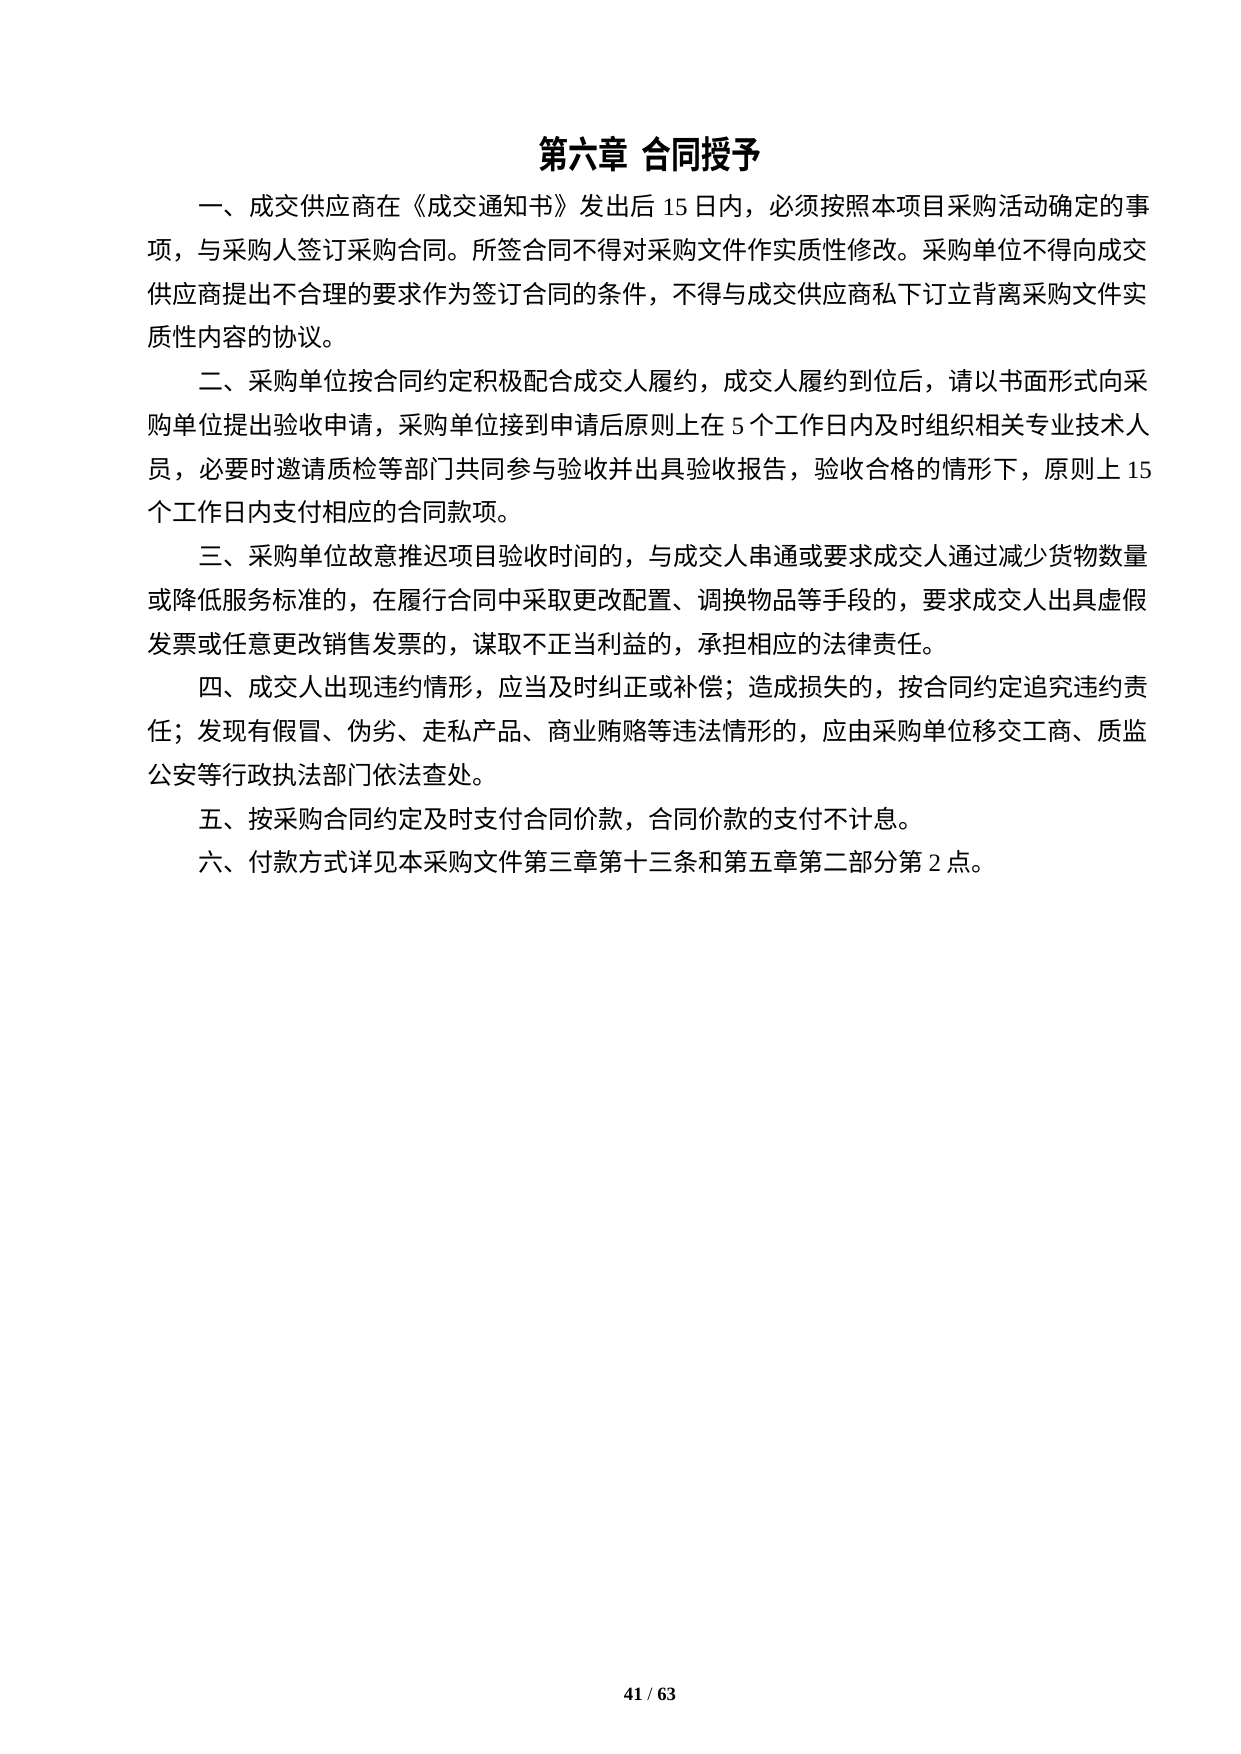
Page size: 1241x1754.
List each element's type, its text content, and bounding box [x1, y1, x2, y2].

text 第六章 合同授予 [148, 118, 1152, 181]
text 一、成交供应商在《成交通知书》发出后15日内，必须按照本项目采购活动确定的事项，与采购人签订采购合同。所签合同不得对采购文件作实质性修改。采购单位不得向成交供应商提出不合理的要求作为签订合同的条件，不得与成交供应商私下订立背离采购文件实质性内容的协议。 [148, 181, 1152, 356]
text 二、采购单位按合同约定积极配合成交人履约，成交人履约到位后，请以书面形式向采购单位提出验收申请，采购单位接到申请后原则上在5个工作日内及时组织相关专业技术人员，必要时邀请质检等部门共同参与验收并出具验收报告，验收合格的情形下，原则上15个工作日内支付相应的合同款项。 [148, 356, 1152, 531]
text 六、付款方式详见本采购文件第三章第十三条和第五章第二部分第2点。 [148, 837, 1152, 881]
text 三、采购单位故意推迟项目验收时间的，与成交人串通或要求成交人通过减少货物数量或降低服务标准的，在履行合同中采取更改配置、调换物品等手段的，要求成交人出具虚假发票或任意更改销售发票的，谋取不正当利益的，承担相应的法律责任。 [148, 531, 1152, 662]
text 四、成交人出现违约情形，应当及时纠正或补偿；造成损失的，按合同约定追究违约责任；发现有假冒、伪劣、走私产品、商业贿赂等违法情形的，应由采购单位移交工商、质监、公安等行政执法部门依法查处。 [148, 662, 1152, 793]
text 五、按采购合同约定及时支付合同价款，合同价款的支付不计息。 [148, 793, 1152, 837]
